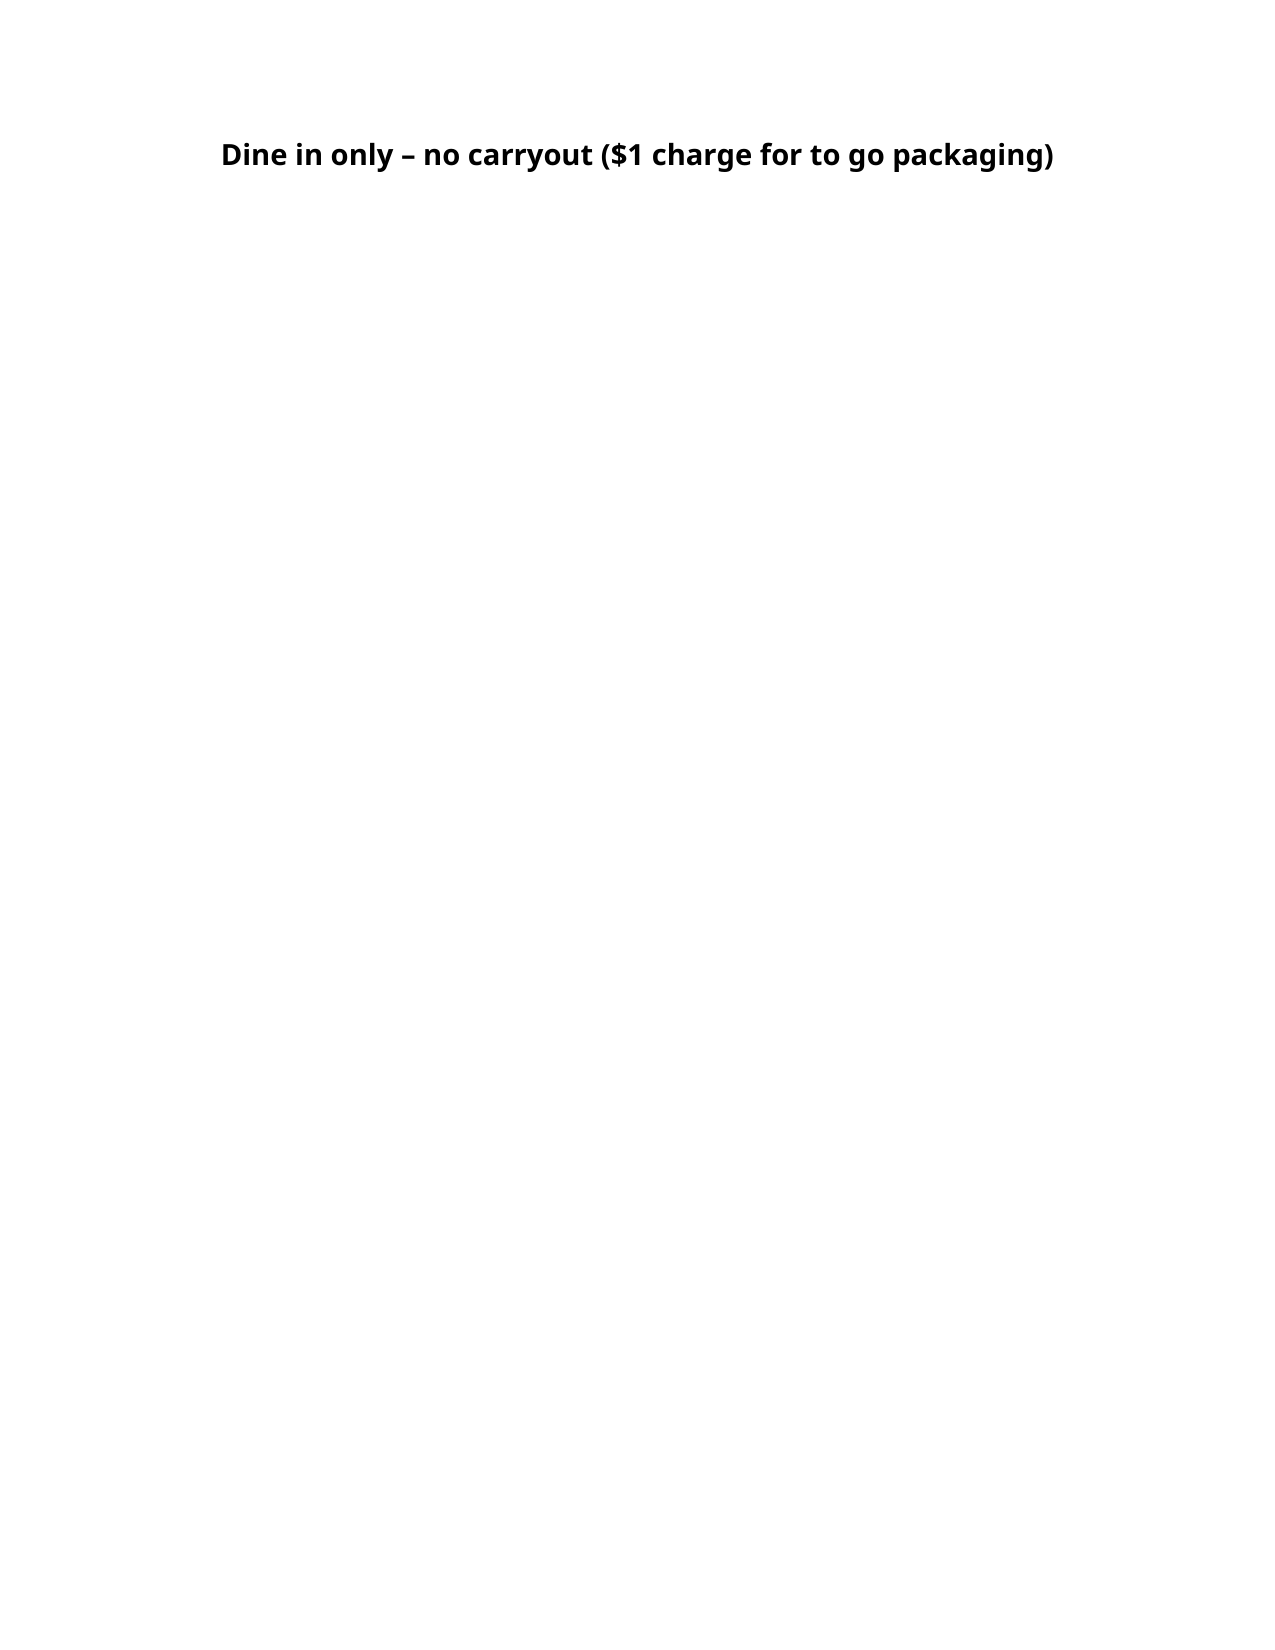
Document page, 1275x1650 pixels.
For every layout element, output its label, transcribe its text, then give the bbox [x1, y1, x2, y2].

text Dine in only – no carryout ($1 charge for to go packaging) [75, 134, 1200, 174]
